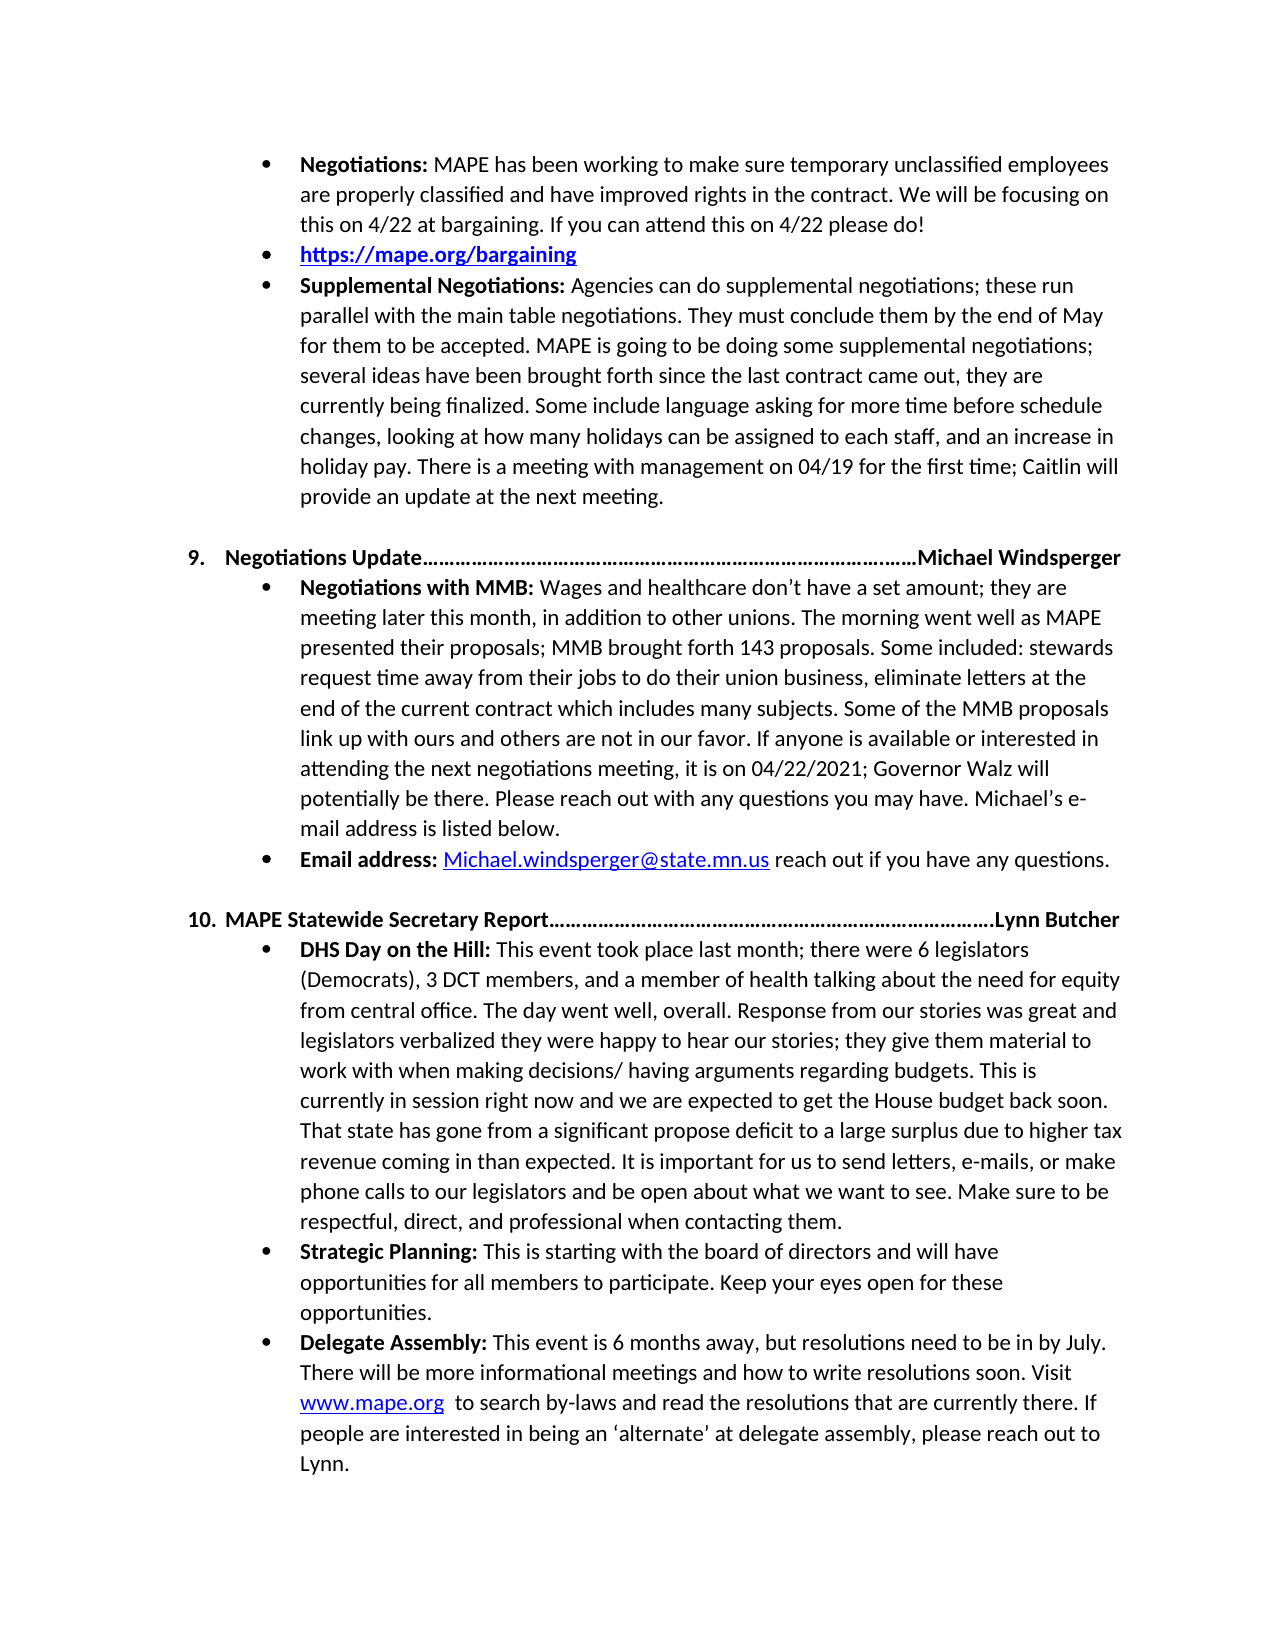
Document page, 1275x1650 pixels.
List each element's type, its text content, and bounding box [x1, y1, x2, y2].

list Strategic Planning: This is starting with the board of directors and will have opportunities for all members to participate. Keep your eyes open for these opportunities. [262, 1237, 1125, 1326]
list Delegate Assembly: This event is 6 months away, but resolutions need to be in by July. There will be more informational meetings and how to write resolutions soon. Visit www.mape.org to search by-laws and read the resolutions that are currently there. If people are interested in being an ‘alternate’ at delegate assembly, please reach out to Lynn. [262, 1328, 1125, 1477]
list DHS Day on the Hill: This event took place last month; there were 6 legislators (Democrats), 3 DCT members, and a member of health talking about the need for equity from central office. The day went well, overall. Response from our stories was great and legislators verbalized they were happy to hear our stories; they give them material to work with when making decisions/ having arguments regarding budgets. This is currently in session right now and we are expected to get the House budget back soon. That state has gone from a significant propose deficit to a large surplus due to higher tax revenue coming in than expected. It is important for us to send letters, e-mails, or make phone calls to our legislators and be open about what we want to see. Make sure to be respectful, direct, and professional when contacting them. [262, 935, 1125, 1235]
list https://mape.org/bargaining [262, 241, 1125, 269]
list Negotiations with MMB: Wages and healthcare don’t have a set amount; they are meeting later this month, in addition to other unions. The morning went well as MAPE presented their proposals; MMB brought forth 143 proposals. Some included: stewards request time away from their jobs to do their union business, eliminate letters at the end of the current contract which includes many subjects. Some of the MMB proposals link up with ours and others are not in our favor. If anyone is available or interested in attending the next negotiations meeting, it is on 04/22/2021; Governor Walz will potentially be there. Please reach out with any questions you may have. Michael’s e-mail address is listed below. [262, 573, 1125, 843]
list MAPE Statewide Secretary Report……………………………………………………………………….Lynn Butcher [187, 905, 1125, 933]
list Supplemental Negotiations: Agencies can do supplemental negotiations; these run parallel with the main table negotiations. They must conclude them by the end of May for them to be accepted. MAPE is going to be doing some supplemental negotiations; several ideas have been brought forth since the last contract came out, they are currently being finalized. Some include language asking for more time before schedule changes, looking at how many holidays can be assigned to each staff, and an increase in holiday pay. There is a meeting with management on 04/19 for the first time; Caitlin will provide an update at the next meeting. [262, 271, 1125, 510]
list Negotiations Update………………………………………………………………………….……Michael Windsperger [187, 543, 1125, 571]
list Email address: Michael.windsperger@state.mn.us reach out if you have any questions. [262, 845, 1125, 873]
list Negotiations: MAPE has been working to make sure temporary unclassified employees are properly classified and have improved rights in the contract. We will be focusing on this on 4/22 at bargaining. If you can attend this on 4/22 please do! [262, 150, 1125, 238]
